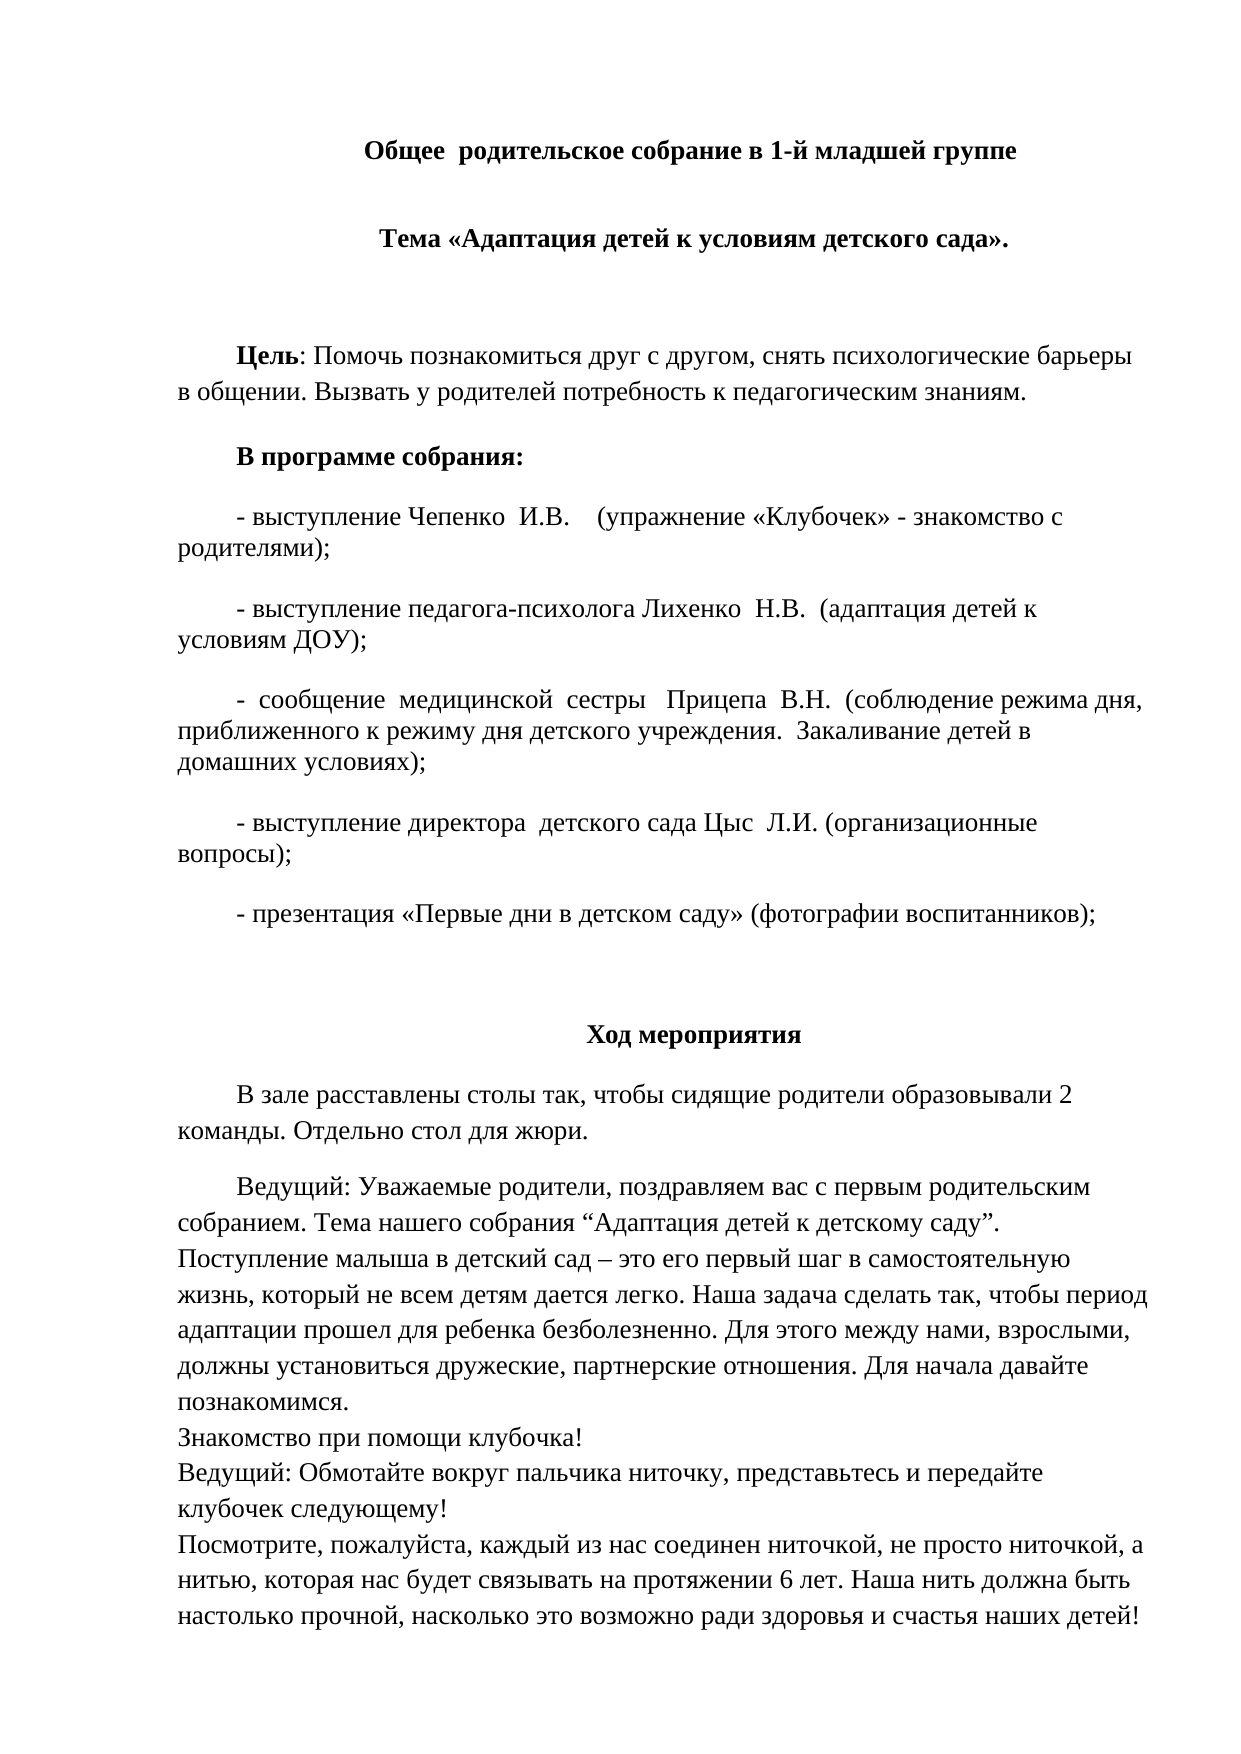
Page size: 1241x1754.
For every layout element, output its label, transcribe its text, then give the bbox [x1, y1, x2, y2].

text - выступление Чепенко И.В. (упражнение «Клубочек» - знакомство с родителями); [177, 500, 1152, 563]
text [177, 1171, 1152, 1630]
text В зале расставлены столы так, чтобы сидящие родители образовывали 2 команды. Отдельно стол для жюри. [177, 1078, 1152, 1145]
text Общее родительское собрание в 1-й младшей группе [177, 134, 1152, 193]
text - сообщение медицинской сестры Прицепа В.Н. (соблюдение режима дня, приближенного к режиму дня детского учреждения. Закаливание детей в домашних условиях); [177, 683, 1152, 777]
text В программе собрания: [177, 440, 1152, 471]
text Цель: Помочь познакомиться друг с другом, снять психологические барьеры в общении. Вызвать у родителей потребность к педагогическим знаниям. [177, 339, 1152, 406]
text - выступление педагога-психолога Лихенко Н.В. (адаптация детей к условиям ДОУ); [177, 592, 1152, 654]
text - выступление директора детского сада Цыс Л.И. (организационные вопросы); [177, 806, 1152, 868]
text - презентация «Первые дни в детском саду» (фотографии воспитанников); [177, 897, 1152, 928]
text Ход мероприятия [177, 1018, 1152, 1049]
text Тема «Адаптация детей к условиям детского сада». [177, 222, 1152, 254]
